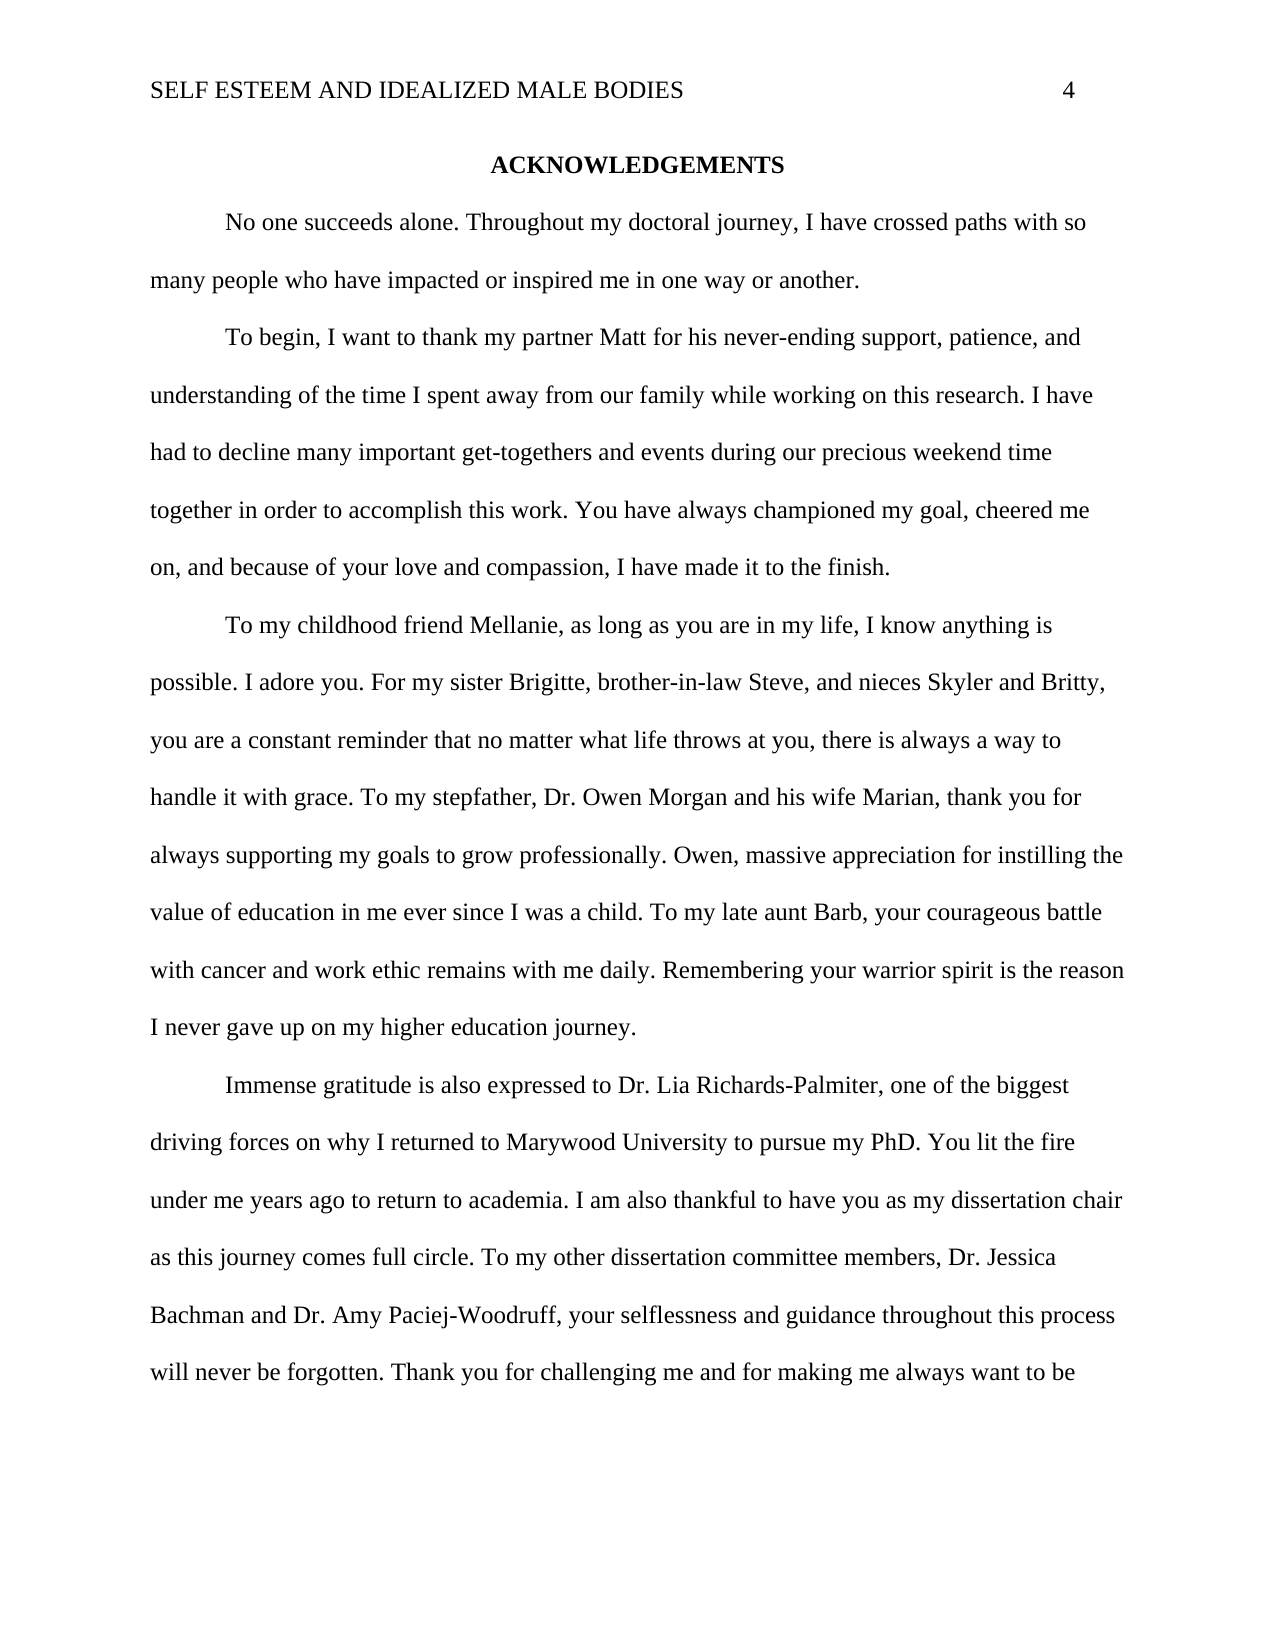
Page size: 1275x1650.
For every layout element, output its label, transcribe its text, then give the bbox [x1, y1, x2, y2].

text To my childhood friend Mellanie, as long as you are in my life, I know anything is possible. I adore you. For my sister Brigitte, brother-in-law Steve, and nieces Skyler and Britty, you are a constant reminder that no matter what life throws at you, there is always a way to handle it with grace. To my stepfather, Dr. Owen Morgan and his wife Marian, thank you for always supporting my goals to grow professionally. Owen, massive appreciation for instilling the value of education in me ever since I was a child. To my late aunt Barb, your courageous battle with cancer and work ethic remains with me daily. Remembering your warrior spirit is the reason I never gave up on my higher education journey. [150, 610, 1125, 1041]
subtitle ACKNOWLEDGEMENTS [150, 150, 1125, 179]
text To begin, I want to thank my partner Matt for his never-ending support, patience, and understanding of the time I spent away from our family while working on this research. I have had to decline many important get-togethers and events during our precious weekend time together in order to accomplish this work. You have always championed my goal, cheered me on, and because of your love and compassion, I have made it to the finish. [150, 322, 1125, 581]
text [150, 1070, 1125, 1386]
text No one succeeds alone. Throughout my doctoral journey, I have crossed paths with so many people who have impacted or inspired me in one way or another. [150, 207, 1125, 294]
